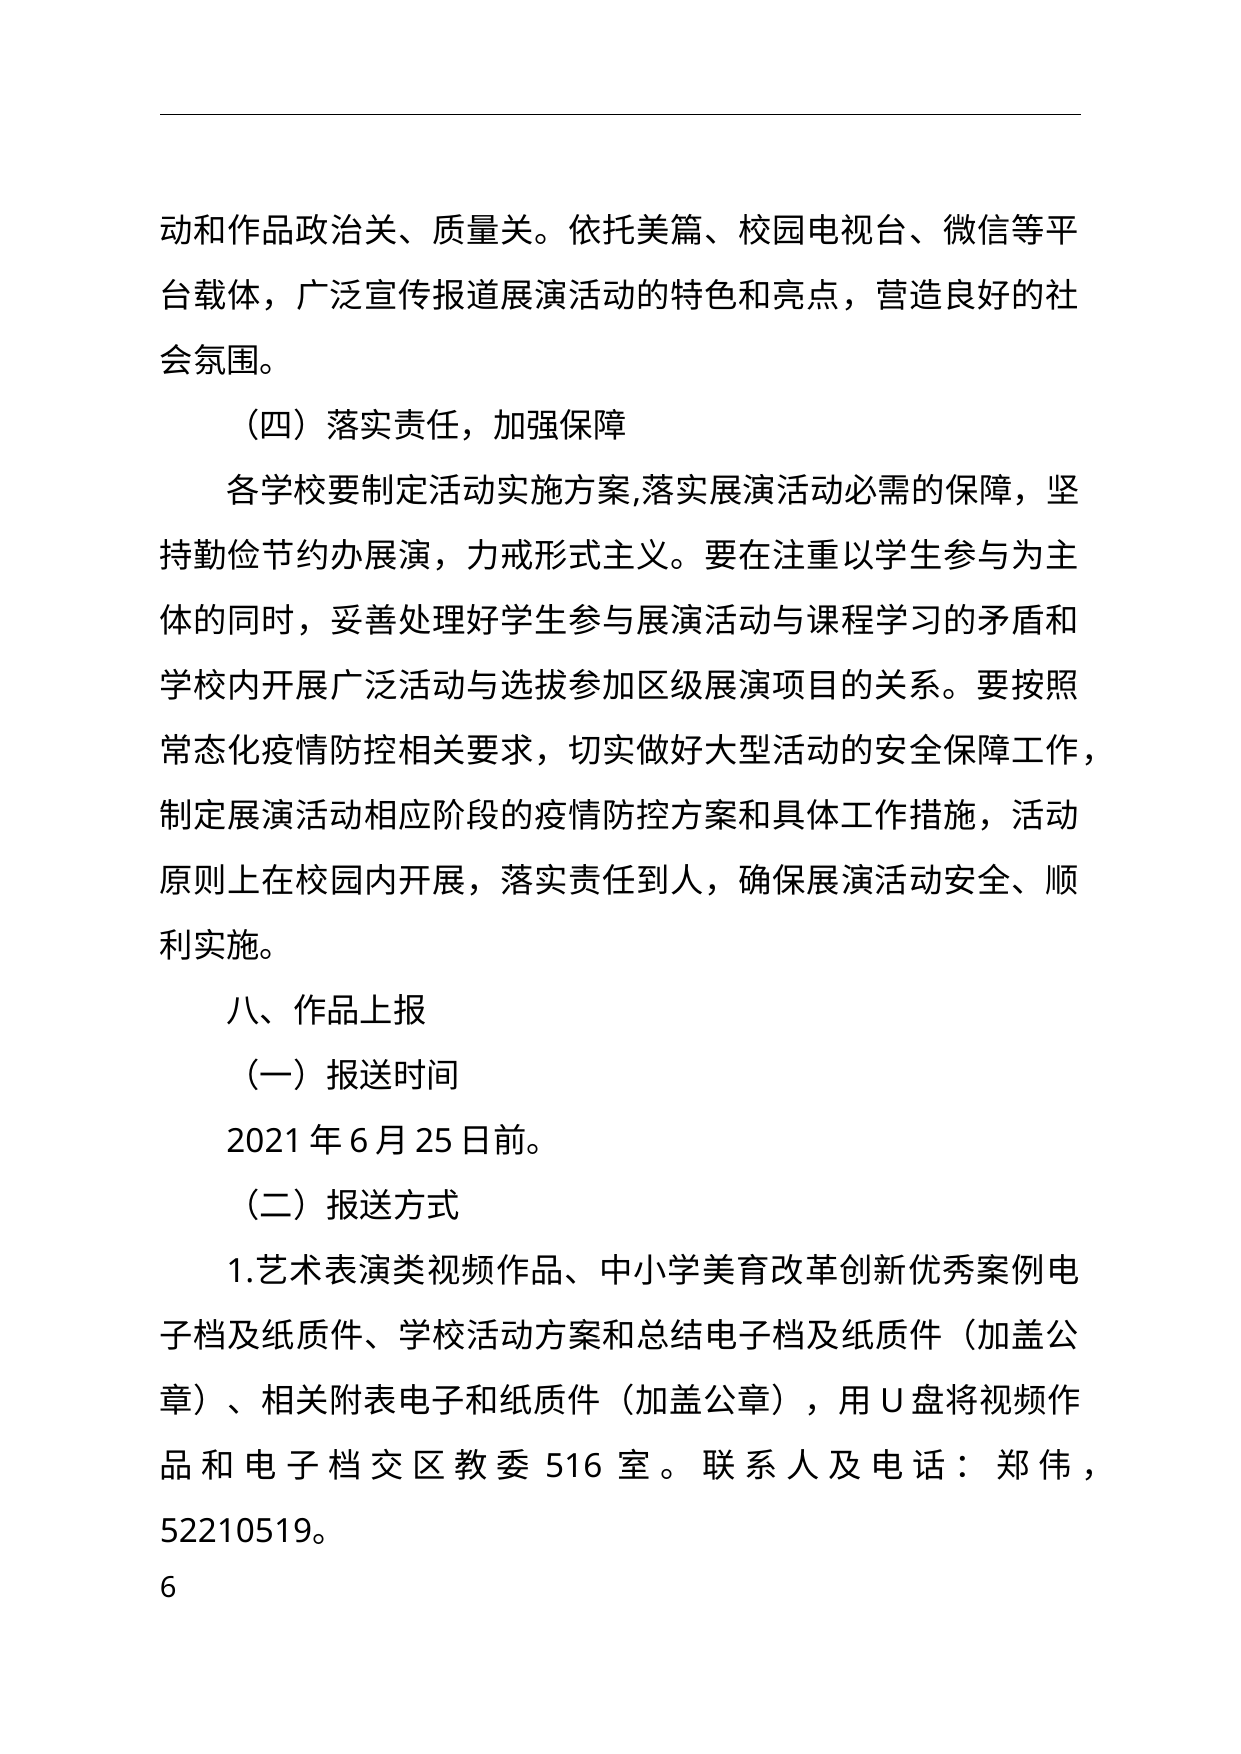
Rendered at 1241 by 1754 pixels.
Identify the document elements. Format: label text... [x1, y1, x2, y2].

text 2021年6月25日前。 [159, 1105, 1081, 1170]
text 各学校要制定活动实施方案,落实展演活动必需的保障，坚持勤俭节约办展演，力戒形式主义。要在注重以学生参与为主体的同时，妥善处理好学生参与展演活动与课程学习的矛盾和学校内开展广泛活动与选拔参加区级展演项目的关系。要按照常态化疫情防控相关要求，切实做好大型活动的安全保障工作，制定展演活动相应阶段的疫情防控方案和具体工作措施，活动原则上在校园内开展，落实责任到人，确保展演活动安全、顺利实施。 [159, 455, 1081, 975]
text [159, 195, 1081, 390]
text （一）报送时间 [159, 1040, 1081, 1105]
text （二）报送方式 [159, 1170, 1081, 1235]
text （四）落实责任，加强保障 [159, 390, 1081, 455]
text 八、作品上报 [159, 975, 1081, 1040]
text 1.艺术表演类视频作品、中小学美育改革创新优秀案例电子档及纸质件、学校活动方案和总结电子档及纸质件（加盖公章）、相关附表电子和纸质件（加盖公章），用U盘将视频作品和电子档交区教委516室。联系人及电话：郑伟，52210519。 [159, 1235, 1081, 1560]
